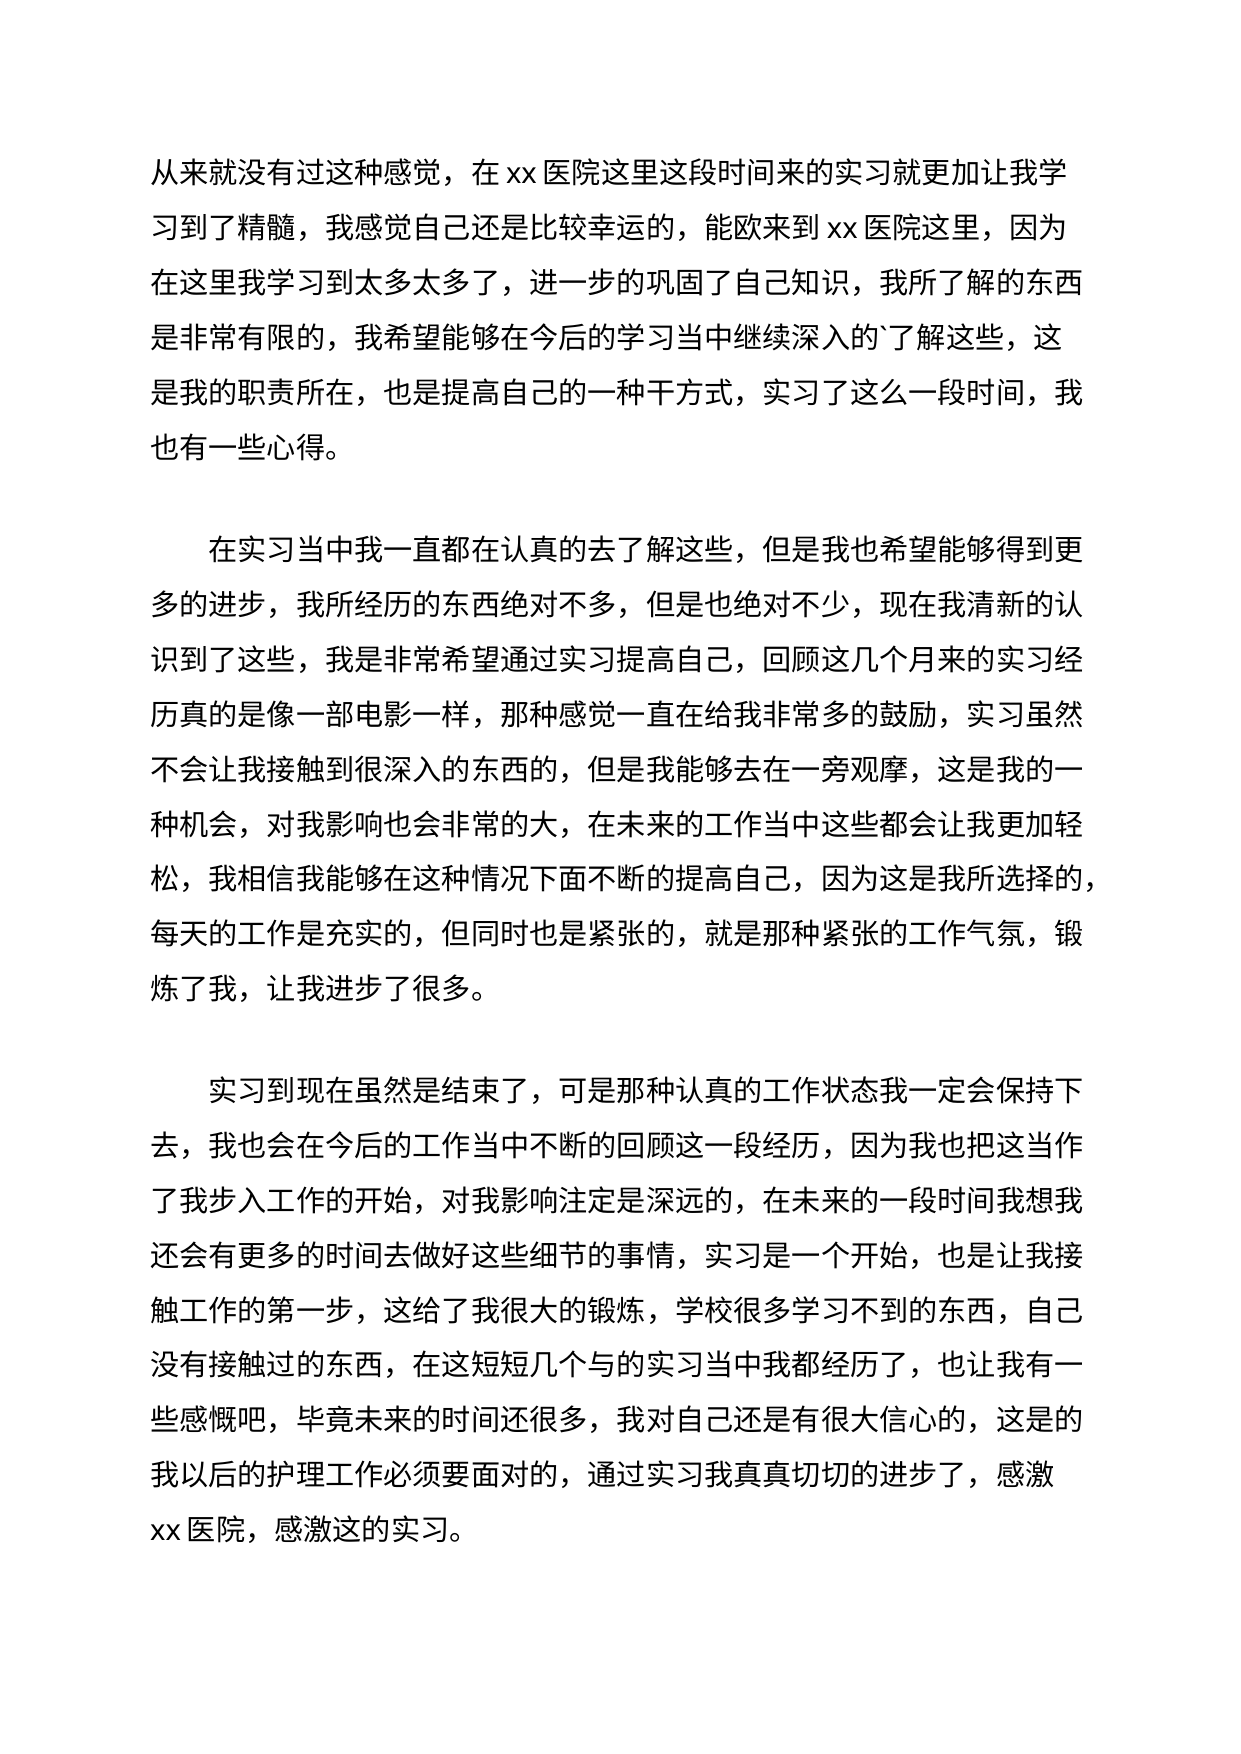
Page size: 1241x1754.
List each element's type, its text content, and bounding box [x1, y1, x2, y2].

text 实习到现在虽然是结束了，可是那种认真的工作状态我一定会保持下去，我也会在今后的工作当中不断的回顾这一段经历，因为我也把这当作了我步入工作的开始，对我影响注定是深远的，在未来的一段时间我想我还会有更多的时间去做好这些细节的事情，实习是一个开始，也是让我接触工作的第一步，这给了我很大的锻炼，学校很多学习不到的东西，自己没有接触过的东西，在这短短几个与的实习当中我都经历了，也让我有一些感慨吧，毕竟未来的时间还很多，我对自己还是有很大信心的，这是的我以后的护理工作必须要面对的，通过实习我真真切切的进步了，感激xx医院，感激这的实习。 [150, 1067, 1090, 1549]
text 在实习当中我一直都在认真的去了解这些，但是我也希望能够得到更多的进步，我所经历的东西绝对不多，但是也绝对不少，现在我清新的认识到了这些，我是非常希望通过实习提高自己，回顾这几个月来的实习经历真的是像一部电影一样，那种感觉一直在给我非常多的鼓励，实习虽然不会让我接触到很深入的东西的，但是我能够去在一旁观摩，这是我的一种机会，对我影响也会非常的大，在未来的工作当中这些都会让我更加轻松，我相信我能够在这种情况下面不断的提高自己，因为这是我所选择的，每天的工作是充实的，但同时也是紧张的，就是那种紧张的工作气氛，锻炼了我，让我进步了很多。 [150, 527, 1090, 1008]
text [150, 150, 1090, 467]
